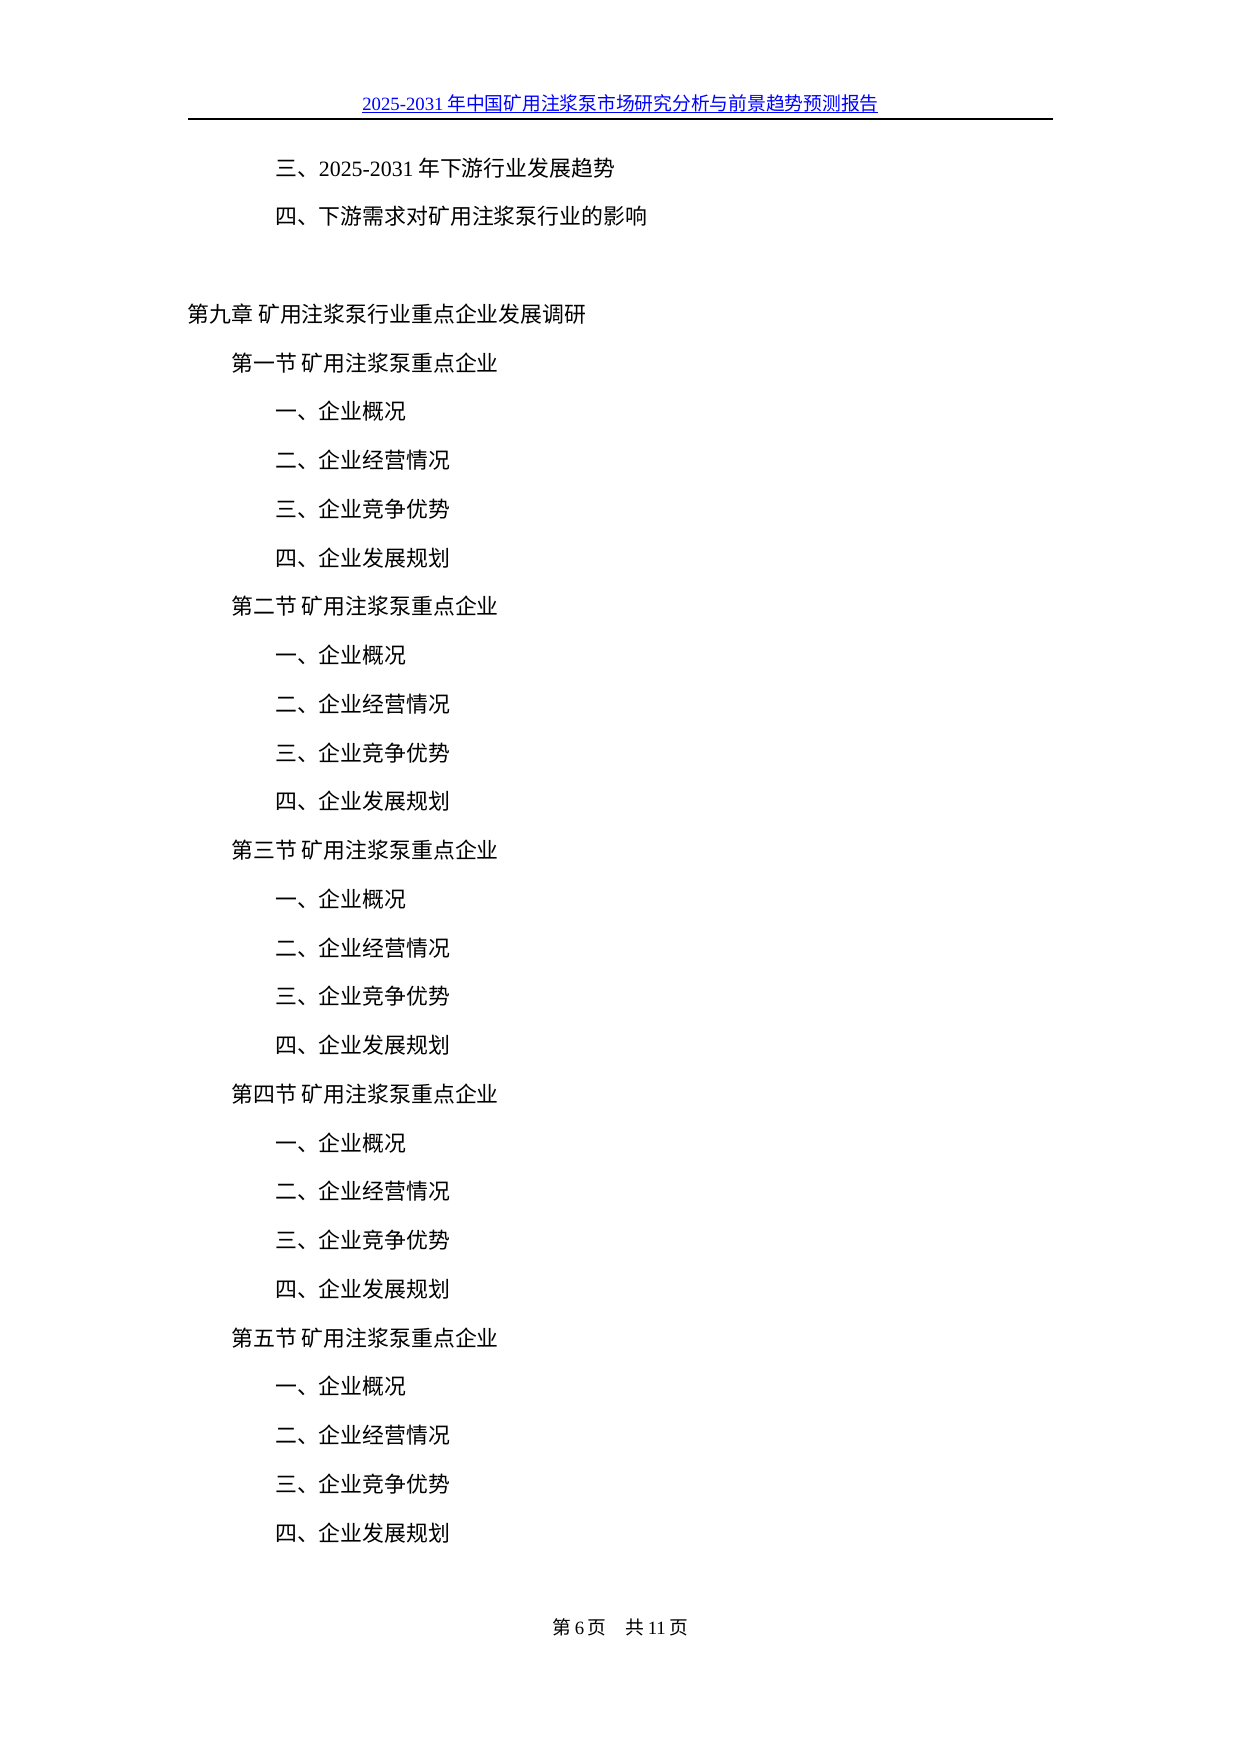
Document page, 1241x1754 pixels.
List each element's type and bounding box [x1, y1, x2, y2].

text [187, 150, 1053, 1548]
